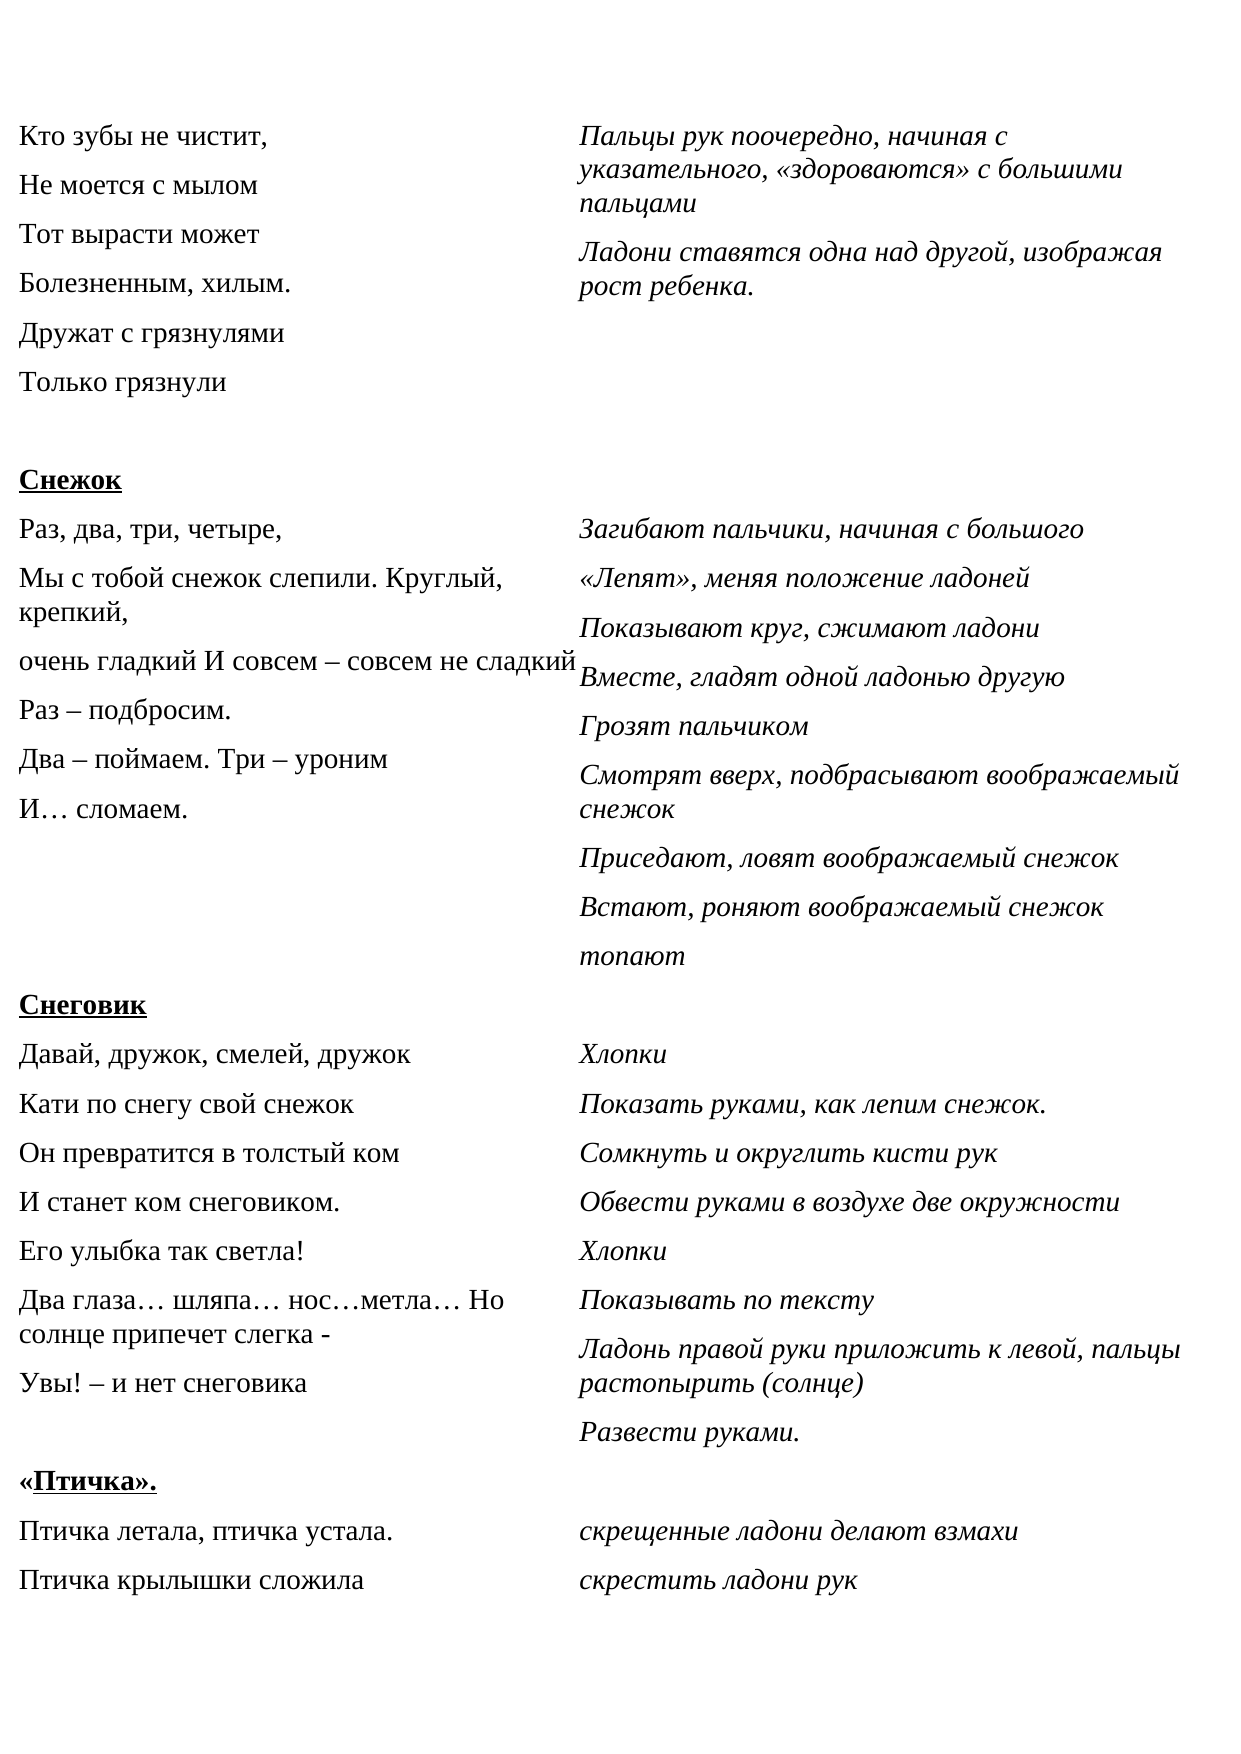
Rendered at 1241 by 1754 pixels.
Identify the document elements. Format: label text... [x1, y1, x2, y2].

table_cell Снежок Раз, два, три, четыре, Мы с тобой снежок слепили. Круглый, крепкий, очень гладкий И совсем – совсем не сладкий Раз – подбросим. Два – поймаем. Три – уроним И… сломаем. [19, 462, 579, 987]
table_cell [19, 118, 579, 462]
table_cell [579, 1464, 1185, 1611]
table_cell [579, 118, 1185, 462]
table_cell Загибают пальчики, начиная с большого «Лепят», меняя положение ладоней Показывают круг, сжимают ладони Вместе, гладят одной ладонью другую Грозят пальчиком Смотрят вверх, подбрасывают воображаемый снежок Приседают, ловят воображаемый снежок Встают, роняют воображаемый снежок топают [579, 462, 1185, 987]
table_cell Хлопки Показать руками, как лепим снежок. Сомкнуть и округлить кисти рук Обвести руками в воздухе две окружности Хлопки Показывать по тексту Ладонь правой руки приложить к левой, пальцы растопырить (солнце) Развести руками. [579, 988, 1185, 1463]
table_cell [19, 1464, 579, 1611]
table_cell Снеговик Давай, дружок, смелей, дружок Кати по снегу свой снежок Он превратится в толстый ком И станет ком снеговиком. Его улыбка так светла! Два глаза… шляпа… нос…метла… Но солнце припечет слегка - Увы! – и нет снеговика [19, 988, 579, 1463]
